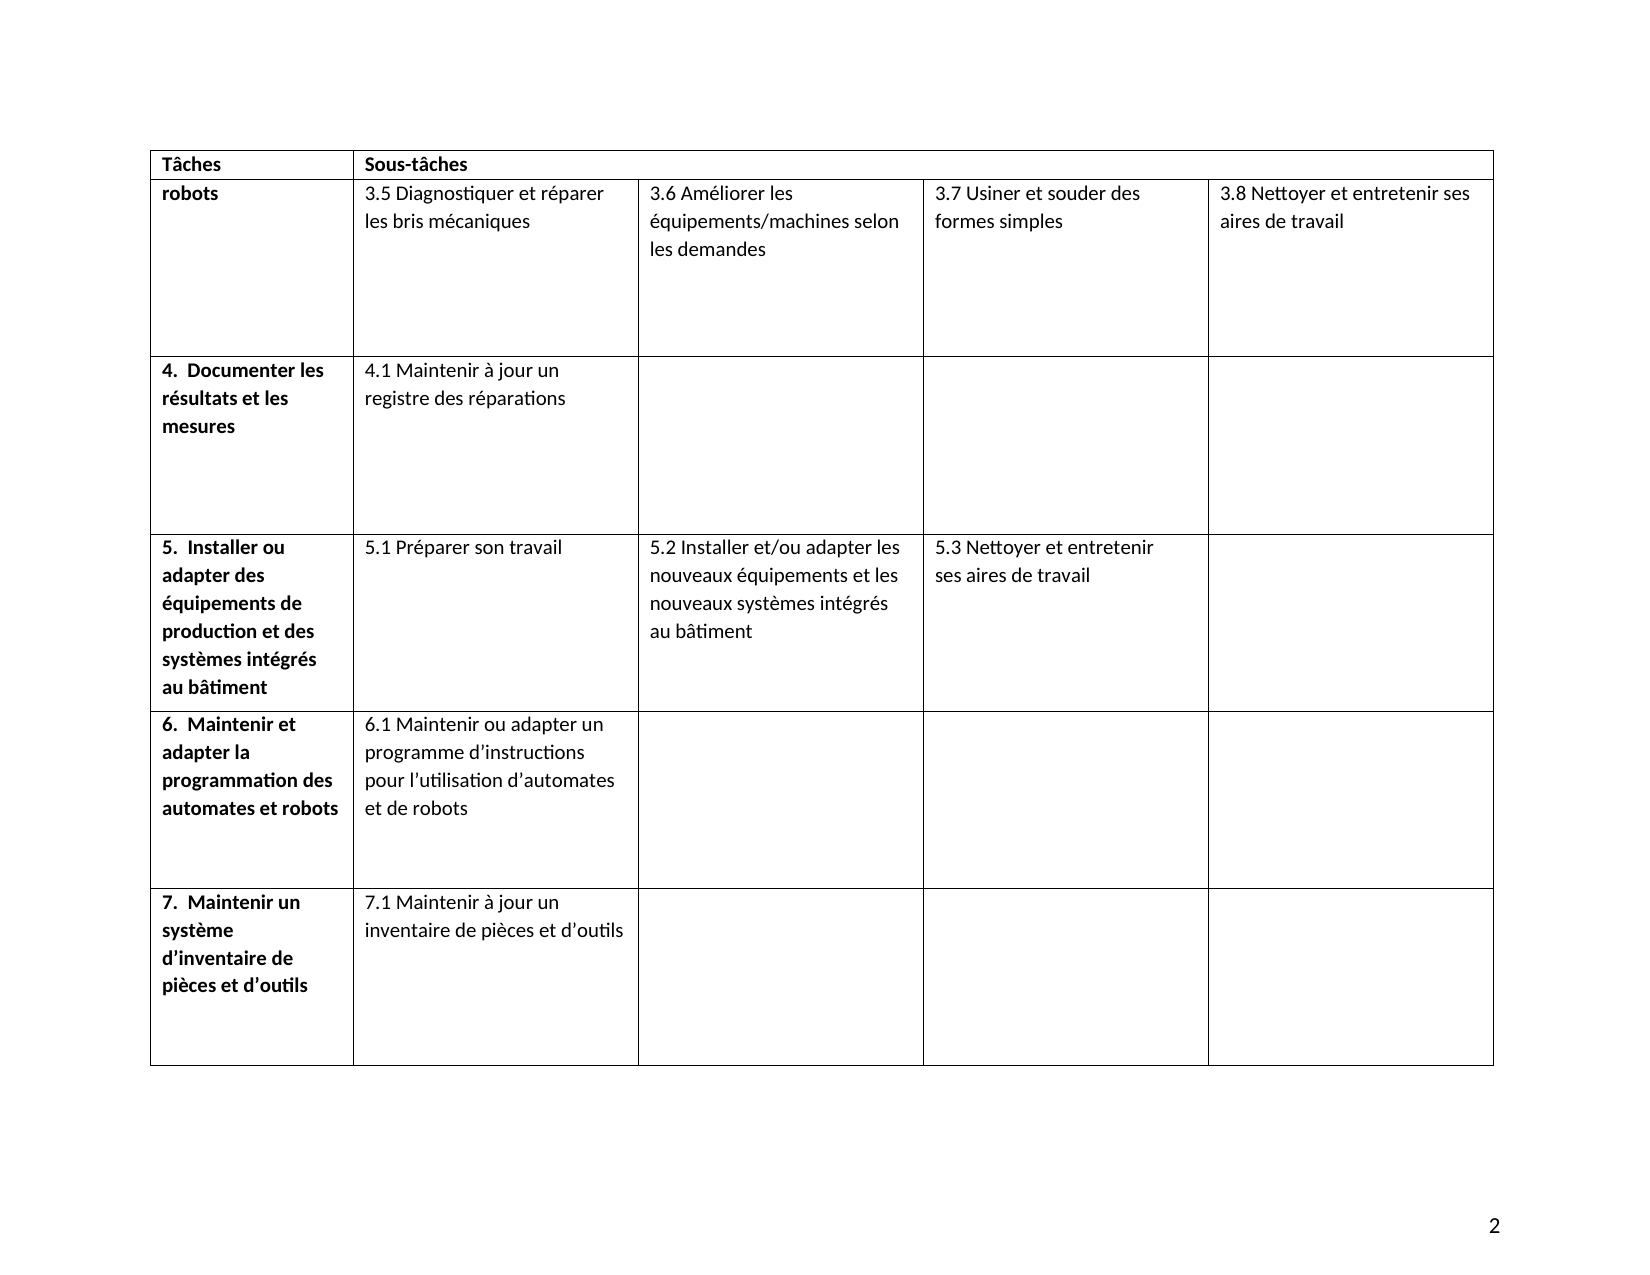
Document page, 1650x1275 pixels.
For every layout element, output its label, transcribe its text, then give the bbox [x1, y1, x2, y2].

table_cell [924, 889, 1208, 1065]
table_cell 4.1 Maintenir à jour un registre des réparations [354, 357, 638, 533]
table_cell 5.1 Préparer son travail [354, 535, 638, 711]
table_cell [924, 712, 1208, 888]
table_cell [1209, 535, 1493, 711]
table_cell [639, 357, 923, 533]
table_cell 7.1 Maintenir à jour un inventaire de pièces et d’outils [354, 889, 638, 1065]
table_cell 6. Maintenir et adapter la programmation des automates et robots [151, 712, 353, 888]
table_cell 3.7 Usiner et souder des formes simples [924, 180, 1208, 356]
table_cell 3.6 Améliorer les équipements/machines selon les demandes [639, 180, 923, 356]
table_header Tâches [151, 151, 353, 179]
table_cell [924, 357, 1208, 533]
table_cell 3.5 Diagnostiquer et réparer les bris mécaniques [354, 180, 638, 356]
table_cell 5. Installer ou adapter des équipements de production et des systèmes intégrés au bâtiment [151, 535, 353, 711]
table_cell 3.8 Nettoyer et entretenir ses aires de travail [1209, 180, 1493, 356]
table_cell [1209, 889, 1493, 1065]
table_cell 5.3 Nettoyer et entretenir ses aires de travail [924, 535, 1208, 711]
table_cell 4. Documenter les résultats et les mesures [151, 357, 353, 533]
table_cell [639, 889, 923, 1065]
table_cell 5.2 Installer et/ou adapter les nouveaux équipements et les nouveaux systèmes intégrés au bâtiment [639, 535, 923, 711]
table_cell [1209, 712, 1493, 888]
table_header Sous-tâches [354, 151, 1493, 179]
table_cell 6.1 Maintenir ou adapter un programme d’instructions pour l’utilisation d’automates et de robots [354, 712, 638, 888]
table_cell 7. Maintenir un système d’inventaire de pièces et d’outils [151, 889, 353, 1065]
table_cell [151, 180, 353, 356]
table_cell [639, 712, 923, 888]
table_cell [1209, 357, 1493, 533]
